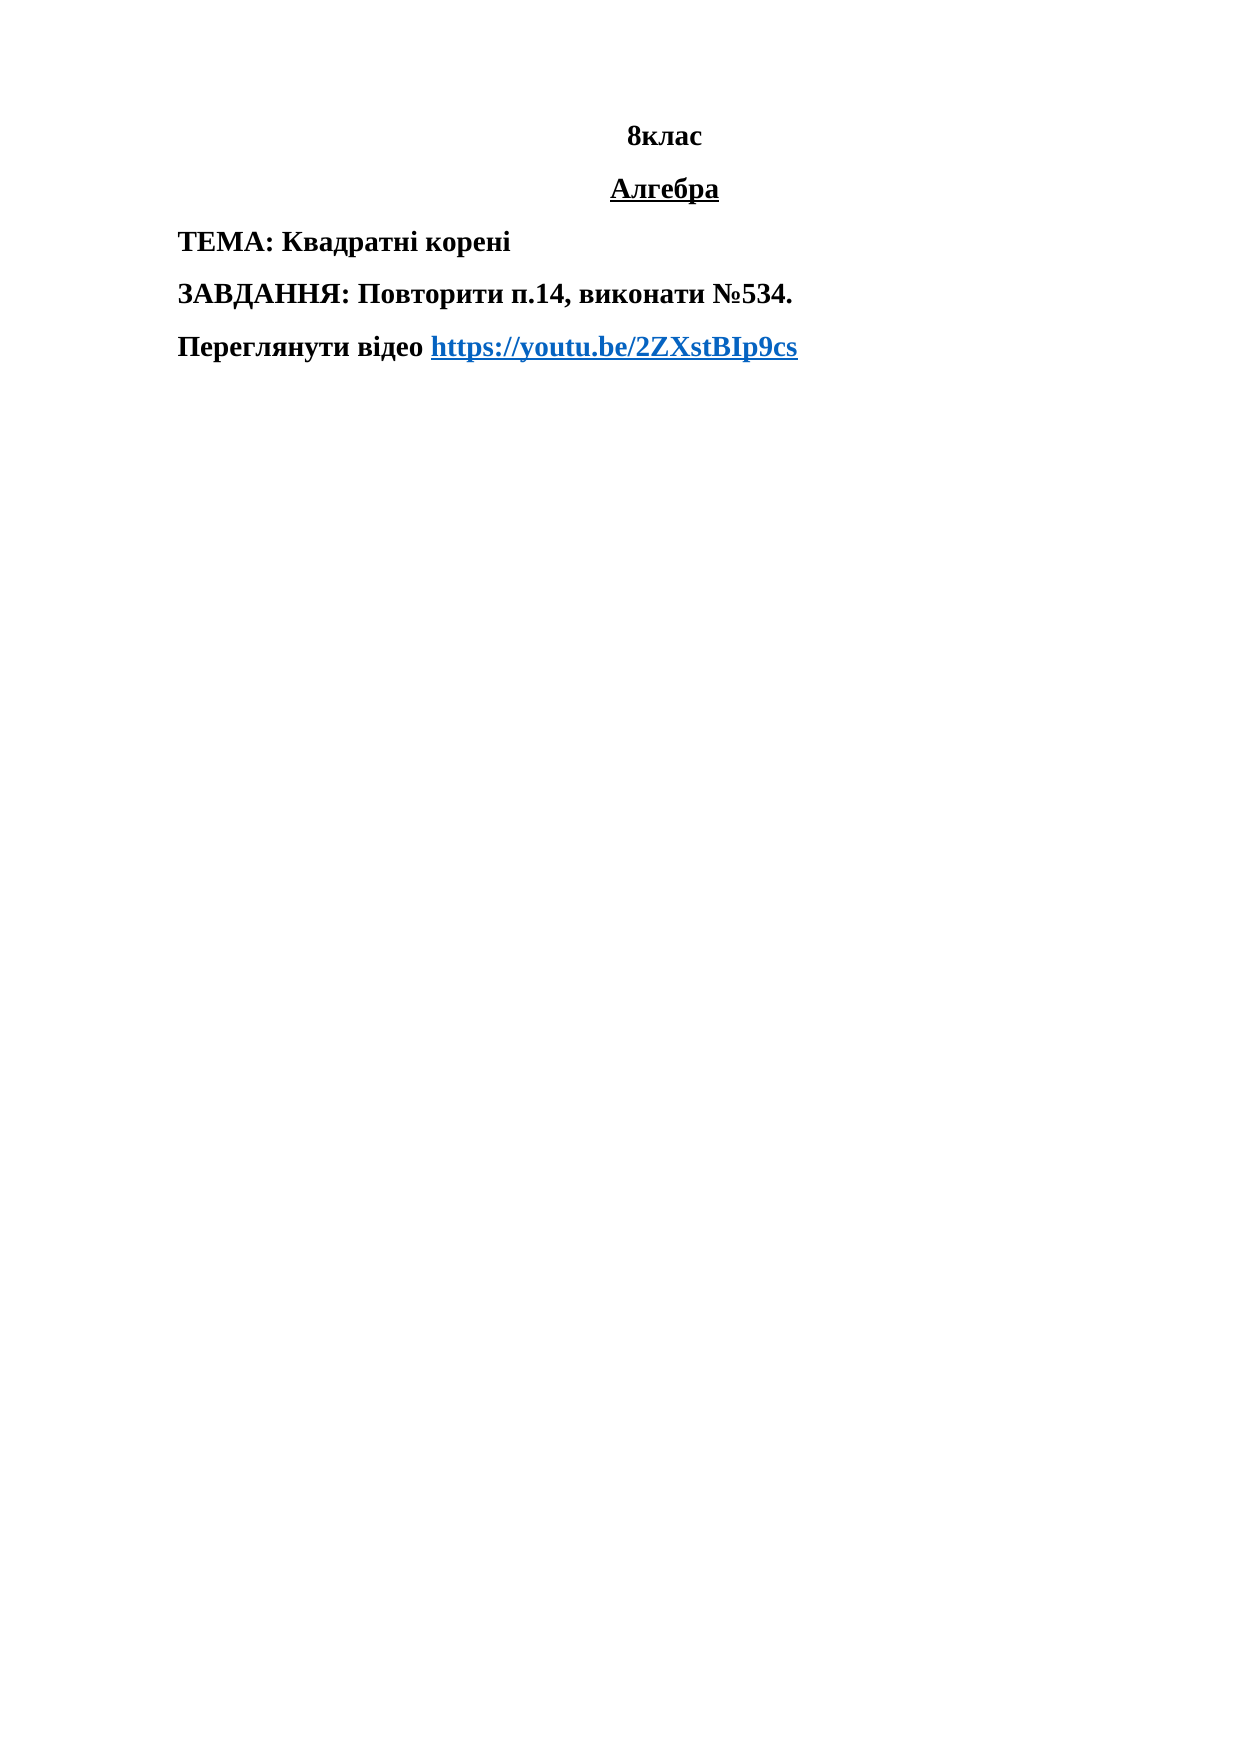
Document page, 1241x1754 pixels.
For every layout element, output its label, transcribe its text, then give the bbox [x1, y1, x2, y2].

text Алгебра [177, 171, 1152, 204]
text 8клас [177, 118, 1152, 152]
text Переглянути відео https://youtu.be/2ZXstBIp9cs [177, 329, 1152, 363]
text ТЕМА: Квадратні корені [177, 224, 1152, 257]
text ЗАВДАННЯ: Повторити п.14, виконати №534. [177, 277, 1152, 310]
